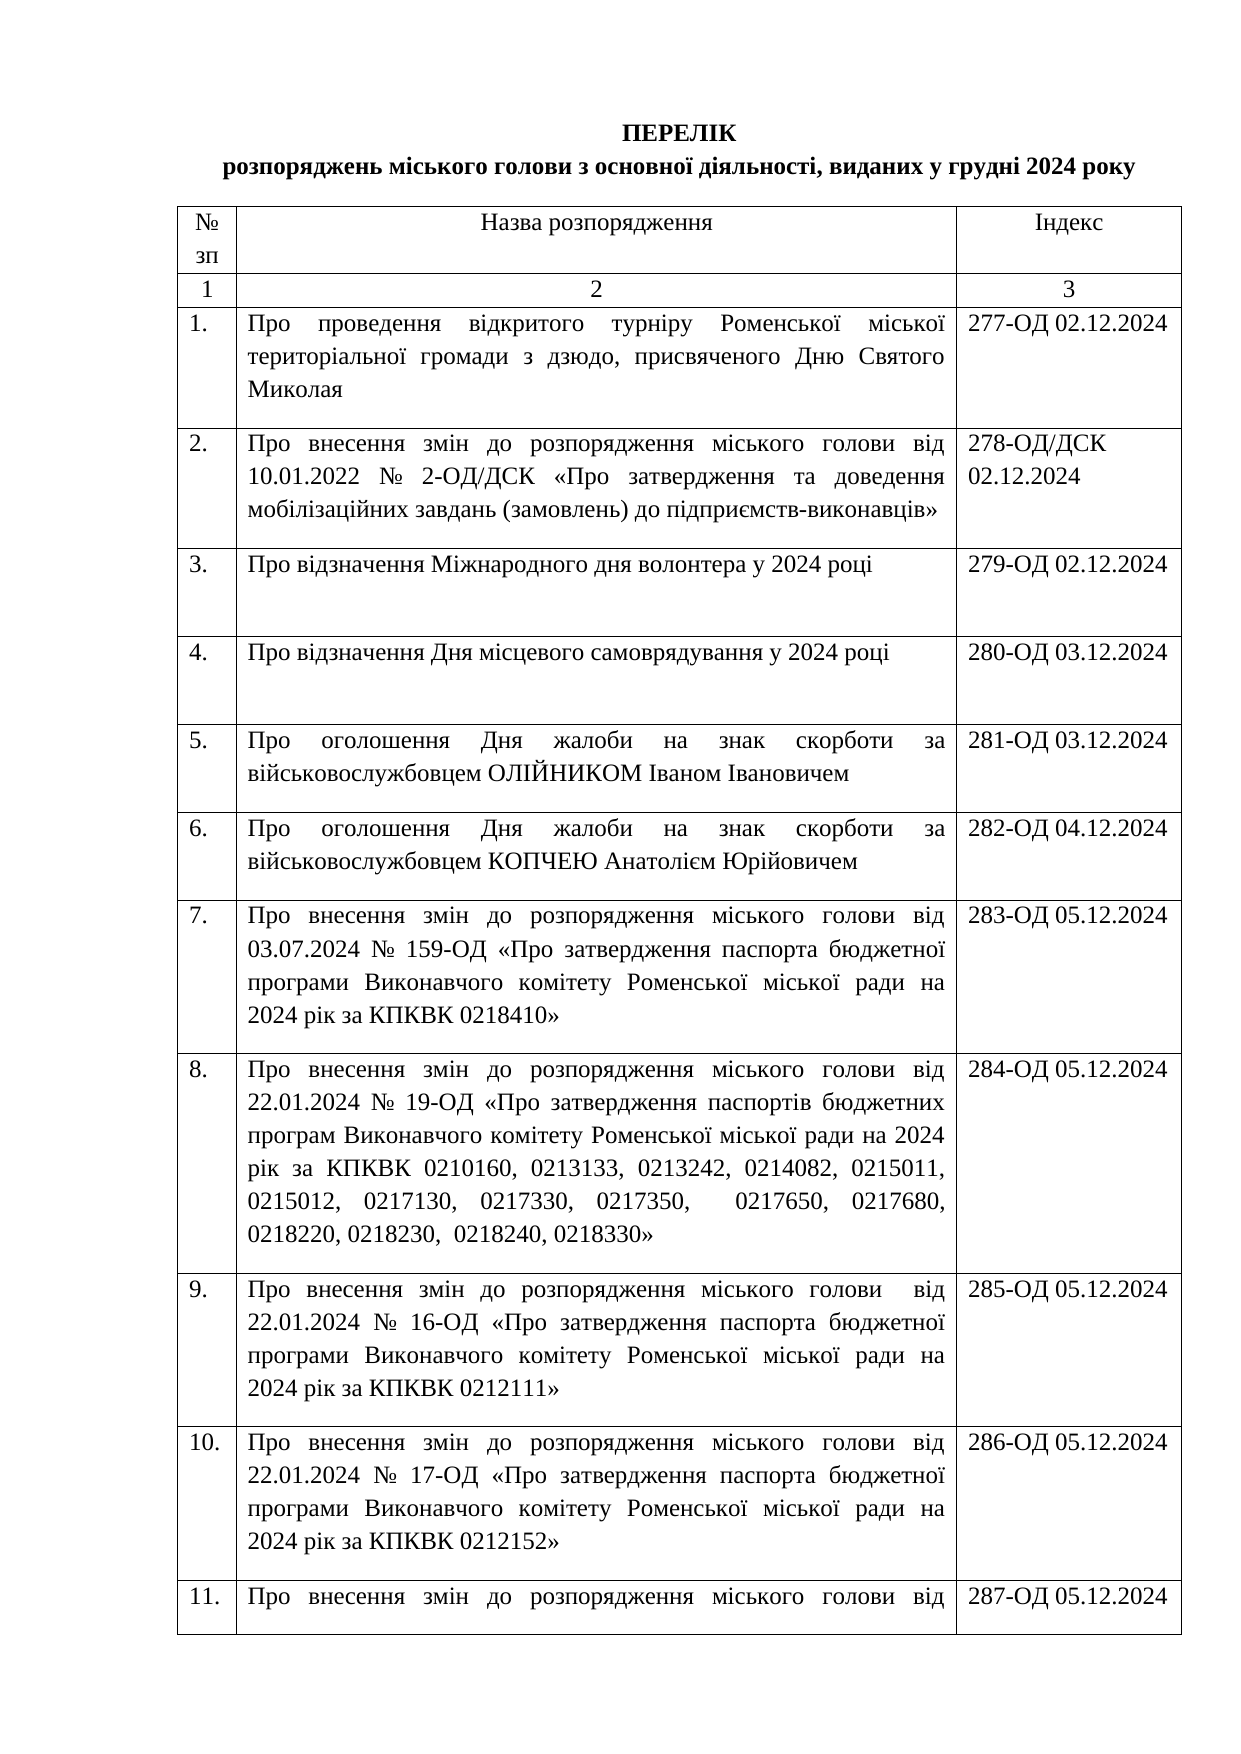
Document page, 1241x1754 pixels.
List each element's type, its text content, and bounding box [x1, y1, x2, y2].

table_cell 284-ОД 05.12.2024 [957, 1054, 1181, 1273]
table_cell Про відзначення Міжнародного дня волонтера у 2024 році [237, 549, 956, 636]
table_cell Про внесення змін до розпорядження міського голови від 22.01.2024 № 19-ОД «Про затвердження паспортів бюджетних програм Виконавчого комітету Роменської міської ради на 2024 рік за КПКВК 0210160, 0213133, 0213242, 0214082, 0215011, 0215012, 0217130, 0217330, 0217350, 0217650, 0217680, 0218220, 0218230, 0218240, 0218330» [237, 1054, 956, 1273]
table_cell 277-ОД 02.12.2024 [957, 308, 1181, 427]
table_cell Про проведення відкритого турніру Роменської міської територіальної громади з дзюдо, присвяченого Дню Святого Миколая [237, 308, 956, 427]
table_cell [178, 813, 236, 899]
table_cell 1 [178, 274, 236, 307]
text розпоряджень міського голови з основної діяльності, виданих у грудні 2024 року [177, 151, 1181, 180]
table_cell Про внесення змін до розпорядження міського голови від 22.01.2024 № 17-ОД «Про затвердження паспорта бюджетної програми Виконавчого комітету Роменської міської ради на 2024 рік за КПКВК 0212152» [237, 1427, 956, 1580]
table_cell 2 [237, 274, 956, 307]
table_cell 283-ОД 05.12.2024 [957, 901, 1181, 1053]
table_cell Про внесення змін до розпорядження міського голови від 22.01.2024 № 16-ОД «Про затвердження паспорта бюджетної програми Виконавчого комітету Роменської міської ради на 2024 рік за КПКВК 0212111» [237, 1274, 956, 1426]
text ПЕРЕЛІК [177, 118, 1181, 147]
table_cell 285-ОД 05.12.2024 [957, 1274, 1181, 1426]
table_cell 278-ОД/ДСК 02.12.2024 [957, 429, 1181, 548]
table_cell [178, 637, 236, 724]
table_cell Про внесення змін до розпорядження міського голови від 10.01.2022 № 2-ОД/ДСК «Про затвердження та доведення мобілізаційних завдань (замовлень) до підприємств-виконавців» [237, 429, 956, 548]
table_cell [178, 1581, 236, 1634]
table_cell [178, 308, 236, 427]
table_cell 287-ОД 05.12.2024 [957, 1581, 1181, 1634]
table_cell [237, 1581, 956, 1634]
table_cell Про оголошення Дня жалоби на знак скорботи за військовослужбовцем ОЛІЙНИКОМ Іваном Івановичем [237, 725, 956, 812]
table_cell [178, 429, 236, 548]
table_header Назва розпорядження [237, 207, 956, 273]
table_cell 286-ОД 05.12.2024 [957, 1427, 1181, 1580]
table_header № зп [178, 207, 236, 273]
table_cell 279-ОД 02.12.2024 [957, 549, 1181, 636]
table_header Індекс [957, 207, 1181, 273]
table_cell Про оголошення Дня жалоби на знак скорботи за військовослужбовцем КОПЧЕЮ Анатолієм Юрійовичем [237, 813, 956, 899]
table_cell 282-ОД 04.12.2024 [957, 813, 1181, 899]
table_cell 3 [957, 274, 1181, 307]
table_cell [178, 901, 236, 1053]
table_cell Про внесення змін до розпорядження міського голови від 03.07.2024 № 159-ОД «Про затвердження паспорта бюджетної програми Виконавчого комітету Роменської міської ради на 2024 рік за КПКВК 0218410» [237, 901, 956, 1053]
table_cell Про відзначення Дня місцевого самоврядування у 2024 році [237, 637, 956, 724]
table_cell [178, 1054, 236, 1273]
table_cell [178, 725, 236, 812]
table_cell 280-ОД 03.12.2024 [957, 637, 1181, 724]
table_cell [178, 1274, 236, 1426]
table_cell [178, 1427, 236, 1580]
table_cell [178, 549, 236, 636]
table_cell 281-ОД 03.12.2024 [957, 725, 1181, 812]
